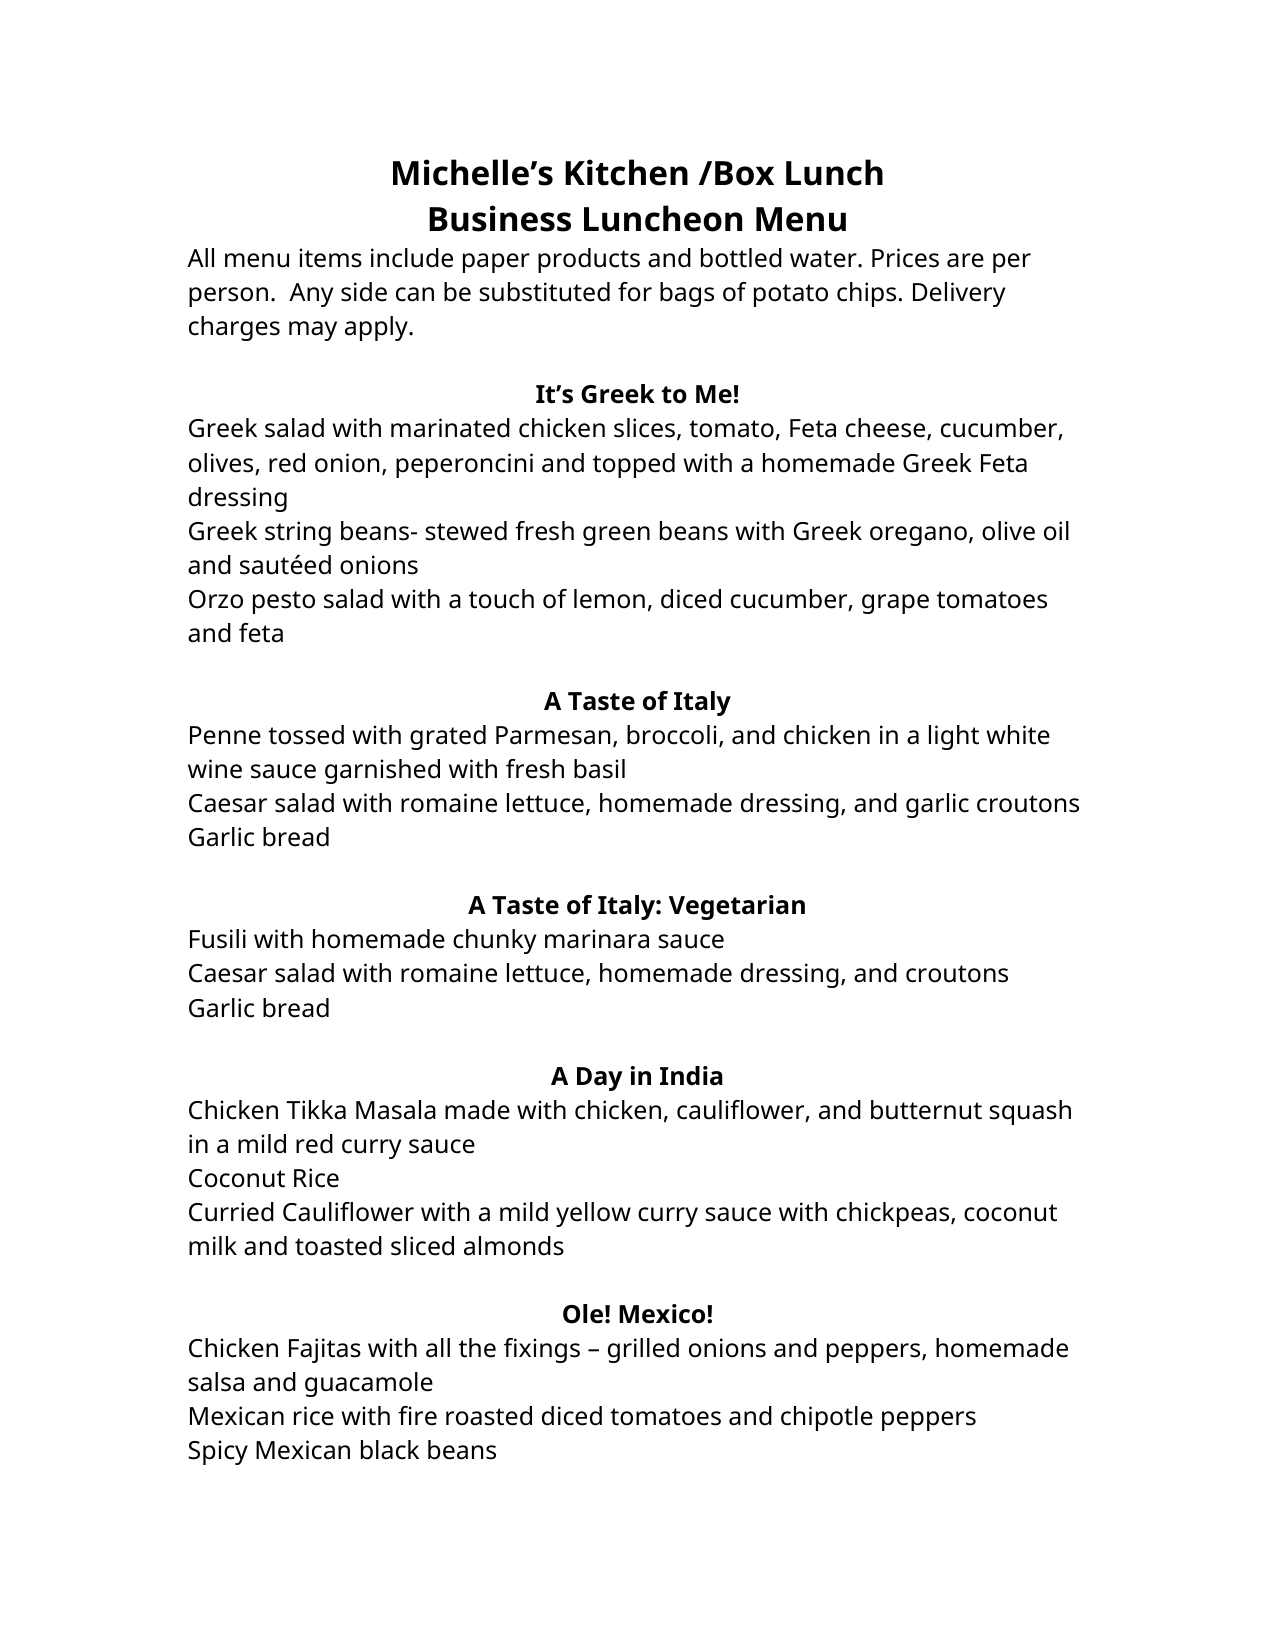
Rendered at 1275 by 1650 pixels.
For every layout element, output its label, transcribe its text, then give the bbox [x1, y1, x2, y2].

text Fusili with homemade chunky marinara sauce [187, 922, 1087, 956]
text All menu items include paper products and bottled water. Prices are per person. Any side can be substituted for bags of potato chips. Delivery charges may apply. [187, 241, 1087, 343]
text Greek string beans- stewed fresh green beans with Greek oregano, olive oil and sautéed onions [187, 513, 1087, 581]
text Coconut Rice [187, 1161, 1087, 1194]
text It’s Greek to Me! [187, 377, 1087, 411]
text Chicken Tikka Masala made with chicken, cauliflower, and butternut squash in a mild red curry sauce [187, 1092, 1087, 1161]
text Garlic bread [187, 820, 1087, 854]
text Michelle’s Kitchen /Box Lunch [187, 150, 1087, 195]
text Greek salad with marinated chicken slices, tomato, Feta cheese, cucumber, olives, red onion, peperoncini and topped with a homemade Greek Feta dressing [187, 411, 1087, 513]
text Chicken Fajitas with all the fixings – grilled onions and peppers, homemade salsa and guacamole [187, 1331, 1087, 1399]
text A Taste of Italy: Vegetarian [187, 888, 1087, 922]
text Caesar salad with romaine lettuce, homemade dressing, and croutons [187, 956, 1087, 990]
text A Taste of Italy [187, 684, 1087, 718]
text Curried Cauliflower with a mild yellow curry sauce with chickpeas, coconut milk and toasted sliced almonds [187, 1194, 1087, 1263]
text Orzo pesto salad with a touch of lemon, diced cucumber, grape tomatoes and feta [187, 581, 1087, 649]
text Ole! Mexico! [187, 1297, 1087, 1331]
text A Day in India [187, 1058, 1087, 1092]
text Caesar salad with romaine lettuce, homemade dressing, and garlic croutons [187, 786, 1087, 820]
text Garlic bread [187, 990, 1087, 1024]
text Business Luncheon Menu [187, 195, 1087, 241]
text Penne tossed with grated Parmesan, broccoli, and chicken in a light white wine sauce garnished with fresh basil [187, 718, 1087, 786]
text Spicy Mexican black beans [187, 1433, 1087, 1467]
text Mexican rice with fire roasted diced tomatoes and chipotle peppers [187, 1399, 1087, 1433]
